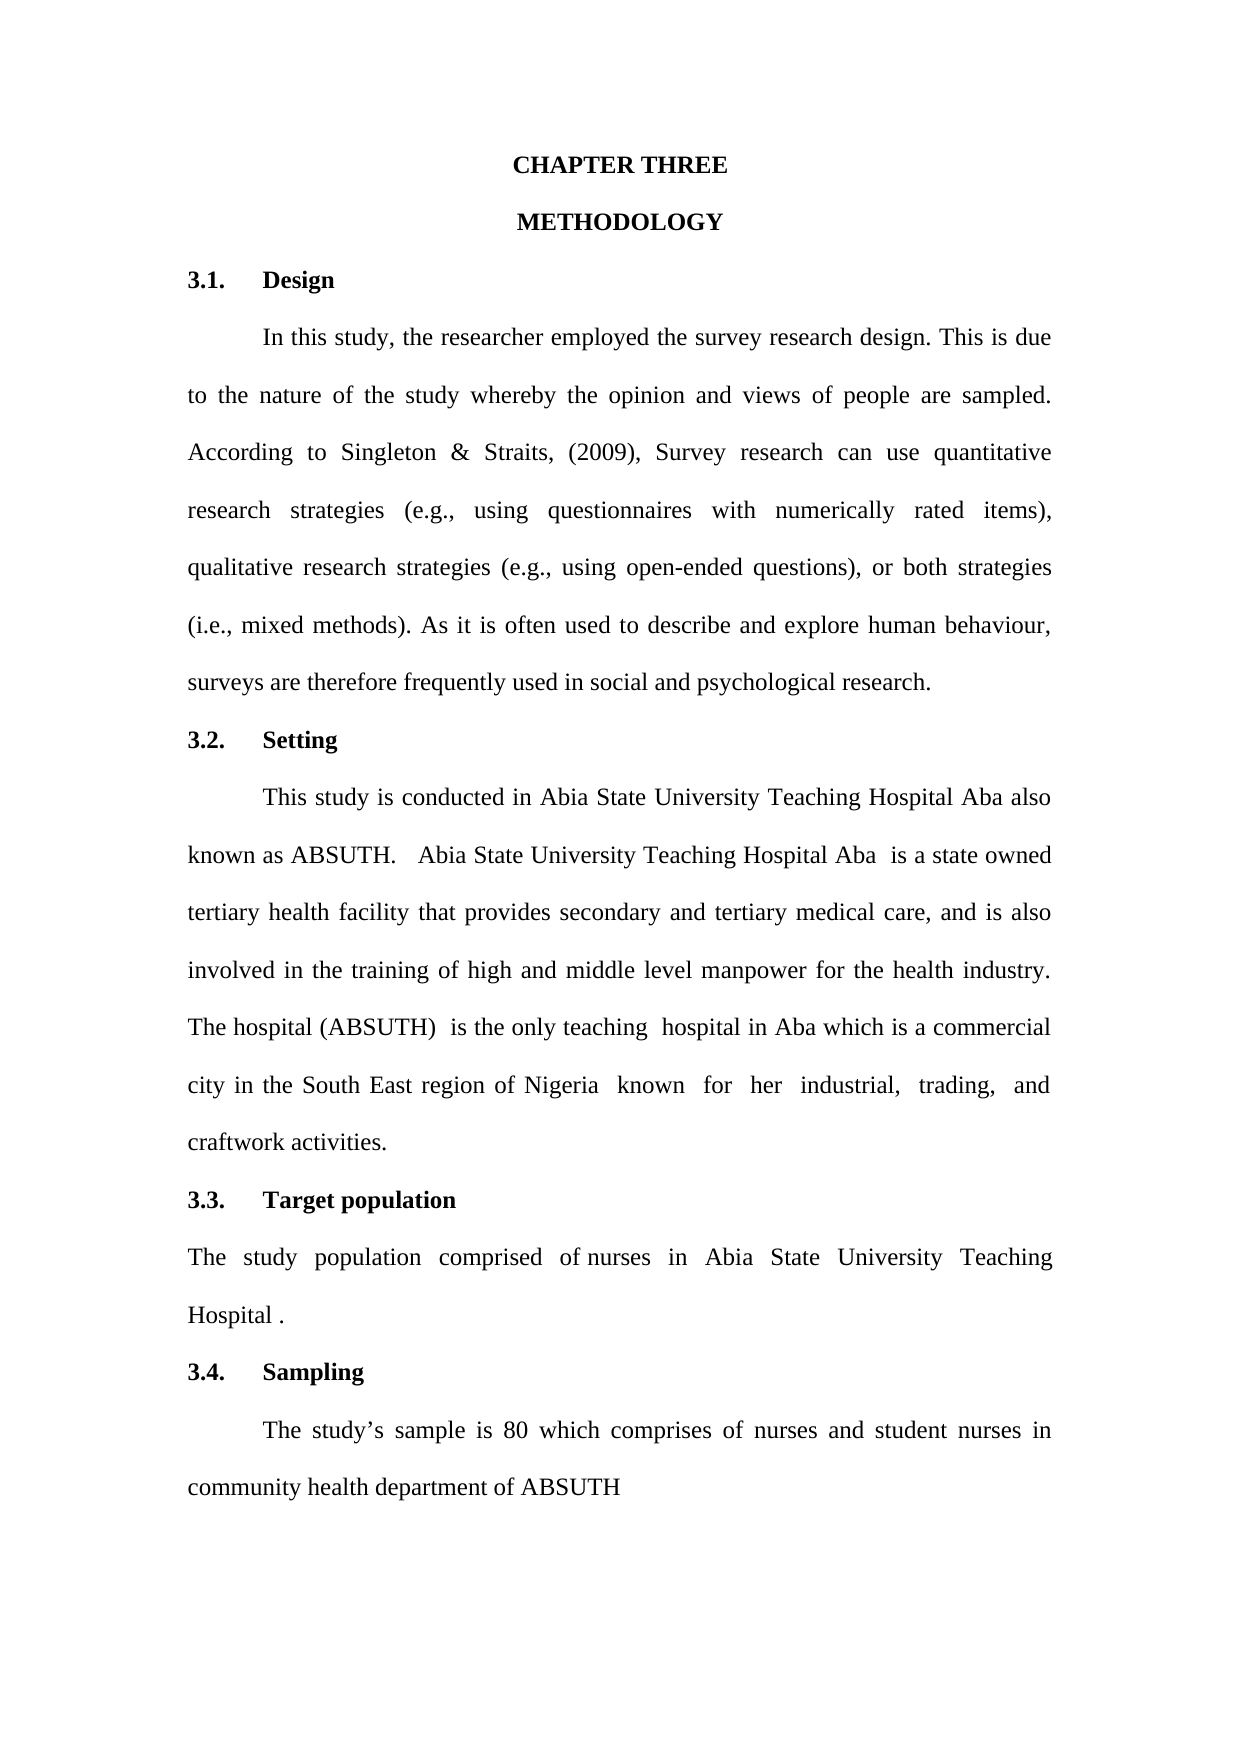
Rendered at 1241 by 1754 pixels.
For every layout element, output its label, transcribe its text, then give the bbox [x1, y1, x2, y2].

text 3.4. Sampling [187, 1357, 1053, 1386]
text 3.3. Target population [187, 1185, 1053, 1214]
text 3.1. Design [187, 265, 1053, 294]
text CHAPTER THREE [187, 150, 1053, 179]
text METHODOLOGY [187, 207, 1053, 236]
text This study is conducted in Abia State University Teaching Hospital Aba also known as ABSUTH. Abia State University Teaching Hospital Aba is a state owned tertiary health facility that provides secondary and tertiary medical care, and is also involved in the training of high and middle level manpower for the health industry. The hospital (ABSUTH) is the only teaching hospital in Aba which is a commercial city in the South East region of Nigeria known for her industrial, trading, and craftwork activities. [187, 782, 1053, 1156]
text The study population comprised of nurses in Abia State University Teaching Hospital . [187, 1242, 1053, 1329]
list In this study, the researcher employed the survey research design. This is due to the nature of the study whereby the opinion and views of people are sampled. According to Singleton & Straits, (2009), Survey research can use quantitative research strategies (e.g., using questionnaires with numerically rated items), qualitative research strategies (e.g., using open-ended questions), or both strategies (i.e., mixed methods). As it is often used to describe and explore human behaviour, surveys are therefore frequently used in social and psychological research. [187, 322, 1053, 696]
text 3.2. Setting [187, 725, 1053, 754]
text The study’s sample is 80 which comprises of nurses and student nurses in community health department of ABSUTH [187, 1415, 1053, 1501]
